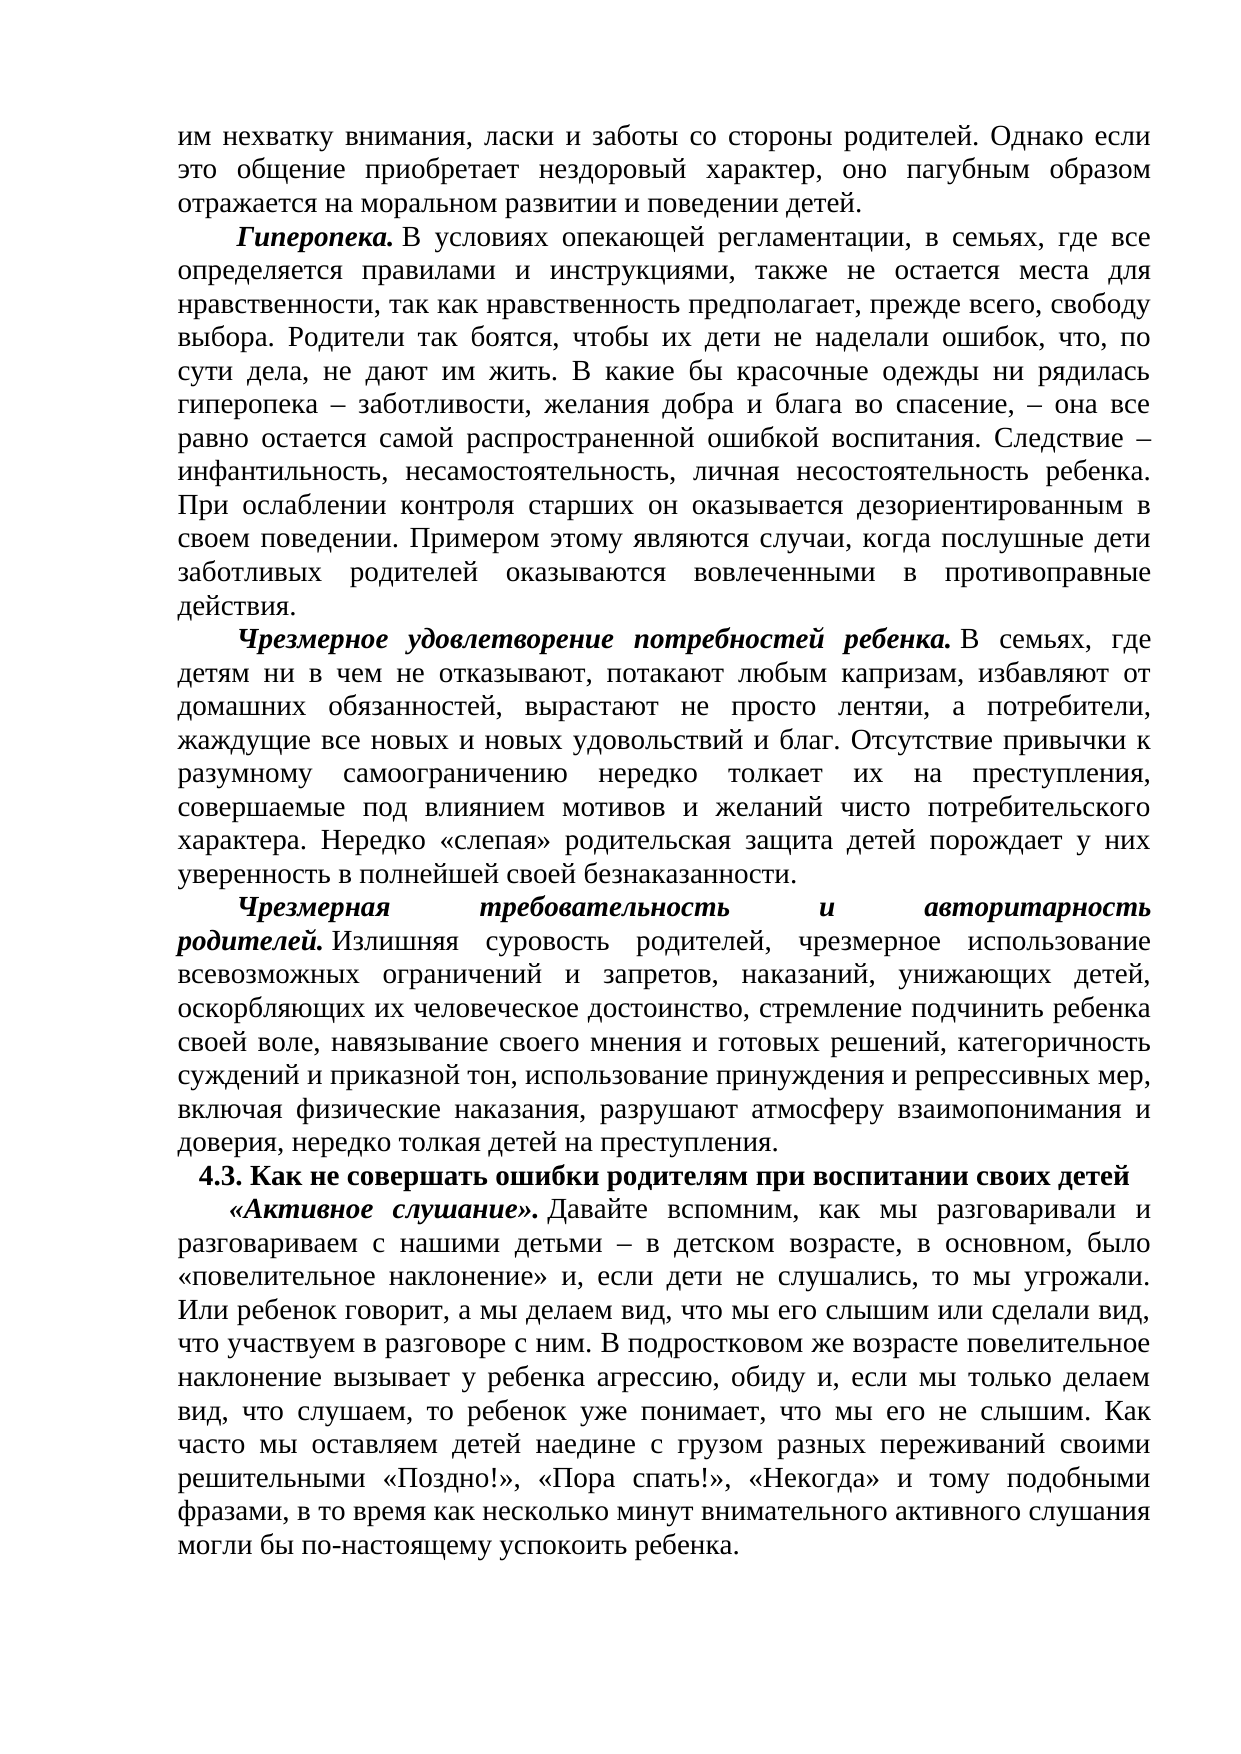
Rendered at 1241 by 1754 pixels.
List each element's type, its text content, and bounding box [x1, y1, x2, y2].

text Гиперопека. В условиях опекающей регламентации, в семьях, где все определяется правилами и инструкциями, также не остается места для нравственности, так как нравственность предполагает, прежде всего, свободу выбора. Родители так боятся, чтобы их дети не наделали ошибок, что, по сути дела, не дают им жить. В какие бы красочные одежды ни рядилась гиперопека – заботливости, желания добра и блага во спасение, – она все равно остается самой распространенной ошибкой воспитания. Следствие – инфантильность, несамостоятельность, личная несостоятельность ребенка. При ослаблении контроля старших он оказывается дезориентированным в своем поведении. Примером этому являются случаи, когда послушные дети заботливых родителей оказываются вовлеченными в противоправные действия. [177, 219, 1152, 621]
text Чрезмерная требовательность и авторитарность родителей. Излишняя суровость родителей, чрезмерное использование всевозможных ограничений и запретов, наказаний, унижающих детей, оскорбляющих их человеческое достоинство, стремление подчинить ребенка своей воле, навязывание своего мнения и готовых решений, категоричность суждений и приказной тон, использование принуждения и репрессивных мер, включая физические наказания, разрушают атмосферу взаимопонимания и доверия, нередко толкая детей на преступления. [177, 889, 1152, 1158]
text «Активное слушание». Давайте вспомним, как мы разговаривали и разговариваем с нашими детьми – в детском возрасте, в основном, было «повелительное наклонение» и, если дети не слушались, то мы угрожали. Или ребенок говорит, а мы делаем вид, что мы его слышим или сделали вид, что участвуем в разговоре с ним. В подростковом же возрасте повелительное наклонение вызывает у ребенка агрессию, обиду и, если мы только делаем вид, что слушаем, то ребенок уже понимает, что мы его не слышим. Как часто мы оставляем детей наедине с грузом разных переживаний своими решительными «Поздно!», «Пора спать!», «Некогда» и тому подобными фразами, в то время как несколько минут внимательного активного слушания могли бы по-настоящему успокоить ребенка. [177, 1191, 1152, 1560]
text Чрезмерное удовлетворение потребностей ребенка. В семьях, где детям ни в чем не отказывают, потакают любым капризам, избавляют от домашних обязанностей, вырастают не просто лентяи, а потребители, жаждущие все новых и новых удовольствий и благ. Отсутствие привычки к разумному самоограничению нередко толкает их на преступления, совершаемые под влиянием мотивов и желаний чисто потребительского характера. Нередко «слепая» родительская защита детей порождает у них уверенность в полнейшей своей безнаказанности. [177, 621, 1152, 889]
text 4.3. Как не совершать ошибки родителям при воспитании своих детей [177, 1158, 1152, 1191]
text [177, 118, 1152, 219]
